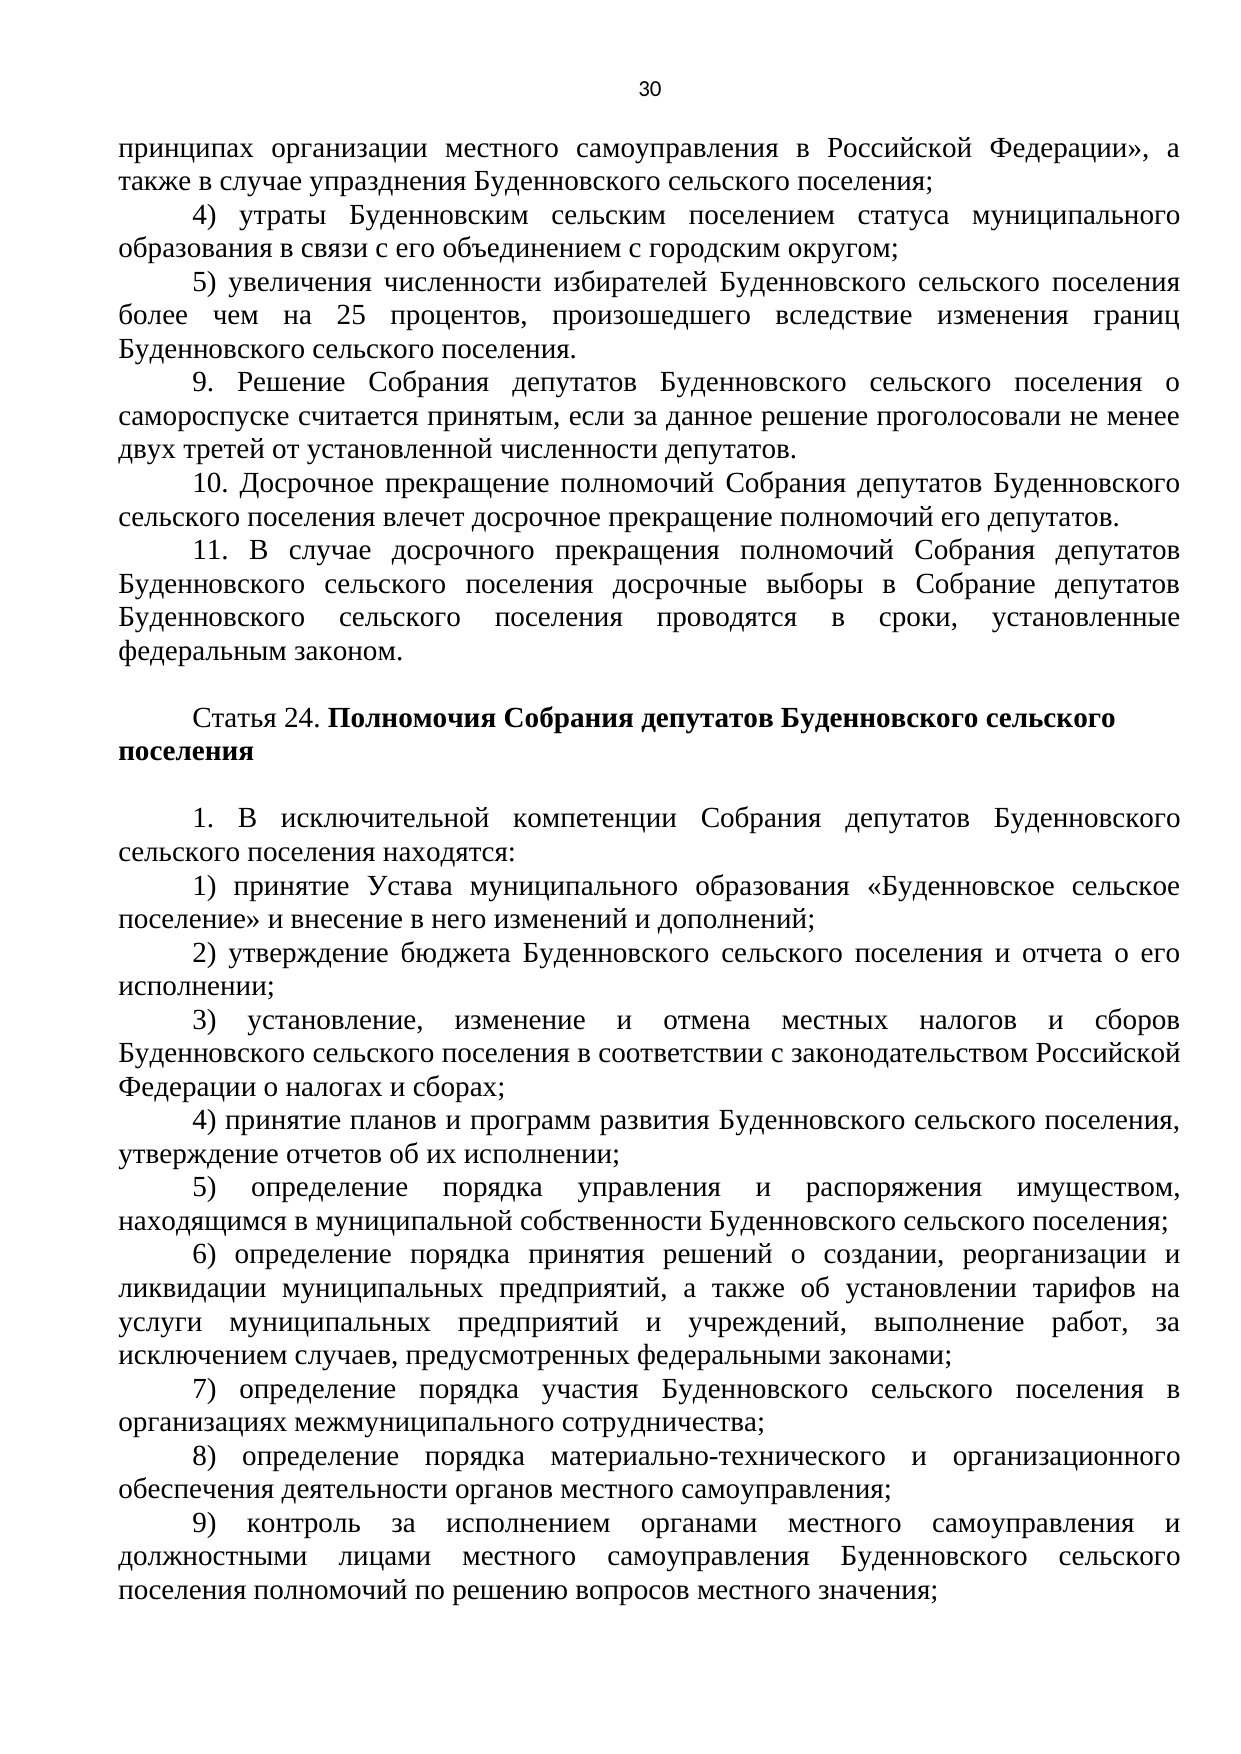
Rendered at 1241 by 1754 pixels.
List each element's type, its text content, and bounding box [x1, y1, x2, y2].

text 1) принятие Устава муниципального образования «Буденновское сельское поселение» и внесение в него изменений и дополнений; [118, 868, 1181, 935]
text Статья 24. Полномочия Собрания депутатов Буденновского сельского поселения [118, 700, 1181, 767]
text 6) определение порядка принятия решений о создании, реорганизации и ликвидации муниципальных предприятий, а также об установлении тарифов на услуги муниципальных предприятий и учреждений, выполнение работ, за исключением случаев, предусмотренных федеральными законами; [118, 1237, 1181, 1371]
text 8) определение порядка материально-технического и организационного обеспечения деятельности органов местного самоуправления; [118, 1438, 1181, 1505]
text 9. Решение Собрания депутатов Буденновского сельского поселения о самороспуске считается принятым, если за данное решение проголосовали не менее двух третей от установленной численности депутатов. [118, 364, 1181, 465]
text 4) утраты Буденновским сельским поселением статуса муниципального образования в связи с его объединением с городским округом; [118, 197, 1181, 264]
text 5) увеличения численности избирателей Буденновского сельского поселения более чем на 25 процентов, произошедшего вследствие изменения границ Буденновского сельского поселения. [118, 264, 1181, 364]
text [118, 130, 1181, 197]
text 4) принятие планов и программ развития Буденновского сельского поселения, утверждение отчетов об их исполнении; [118, 1102, 1181, 1169]
text 1. В исключительной компетенции Собрания депутатов Буденновского сельского поселения находятся: [118, 801, 1181, 868]
text 2) утверждение бюджета Буденновского сельского поселения и отчета о его исполнении; [118, 935, 1181, 1002]
text 11. В случае досрочного прекращения полномочий Собрания депутатов Буденновского сельского поселения досрочные выборы в Собрание депутатов Буденновского сельского поселения проводятся в сроки, установленные федеральным законом. [118, 532, 1181, 666]
text 10. Досрочное прекращение полномочий Собрания депутатов Буденновского сельского поселения влечет досрочное прекращение полномочий его депутатов. [118, 465, 1181, 532]
text 5) определение порядка управления и распоряжения имуществом, находящимся в муниципальной собственности Буденновского сельского поселения; [118, 1169, 1181, 1237]
text 3) установление, изменение и отмена местных налогов и сборов Буденновского сельского поселения в соответствии с законодательством Российской Федерации о налогах и сборах; [118, 1002, 1181, 1102]
text 9) контроль за исполнением органами местного самоуправления и должностными лицами местного самоуправления Буденновского сельского поселения полномочий по решению вопросов местного значения; [118, 1505, 1181, 1606]
text 7) определение порядка участия Буденновского сельского поселения в организациях межмуниципального сотрудничества; [118, 1371, 1181, 1438]
